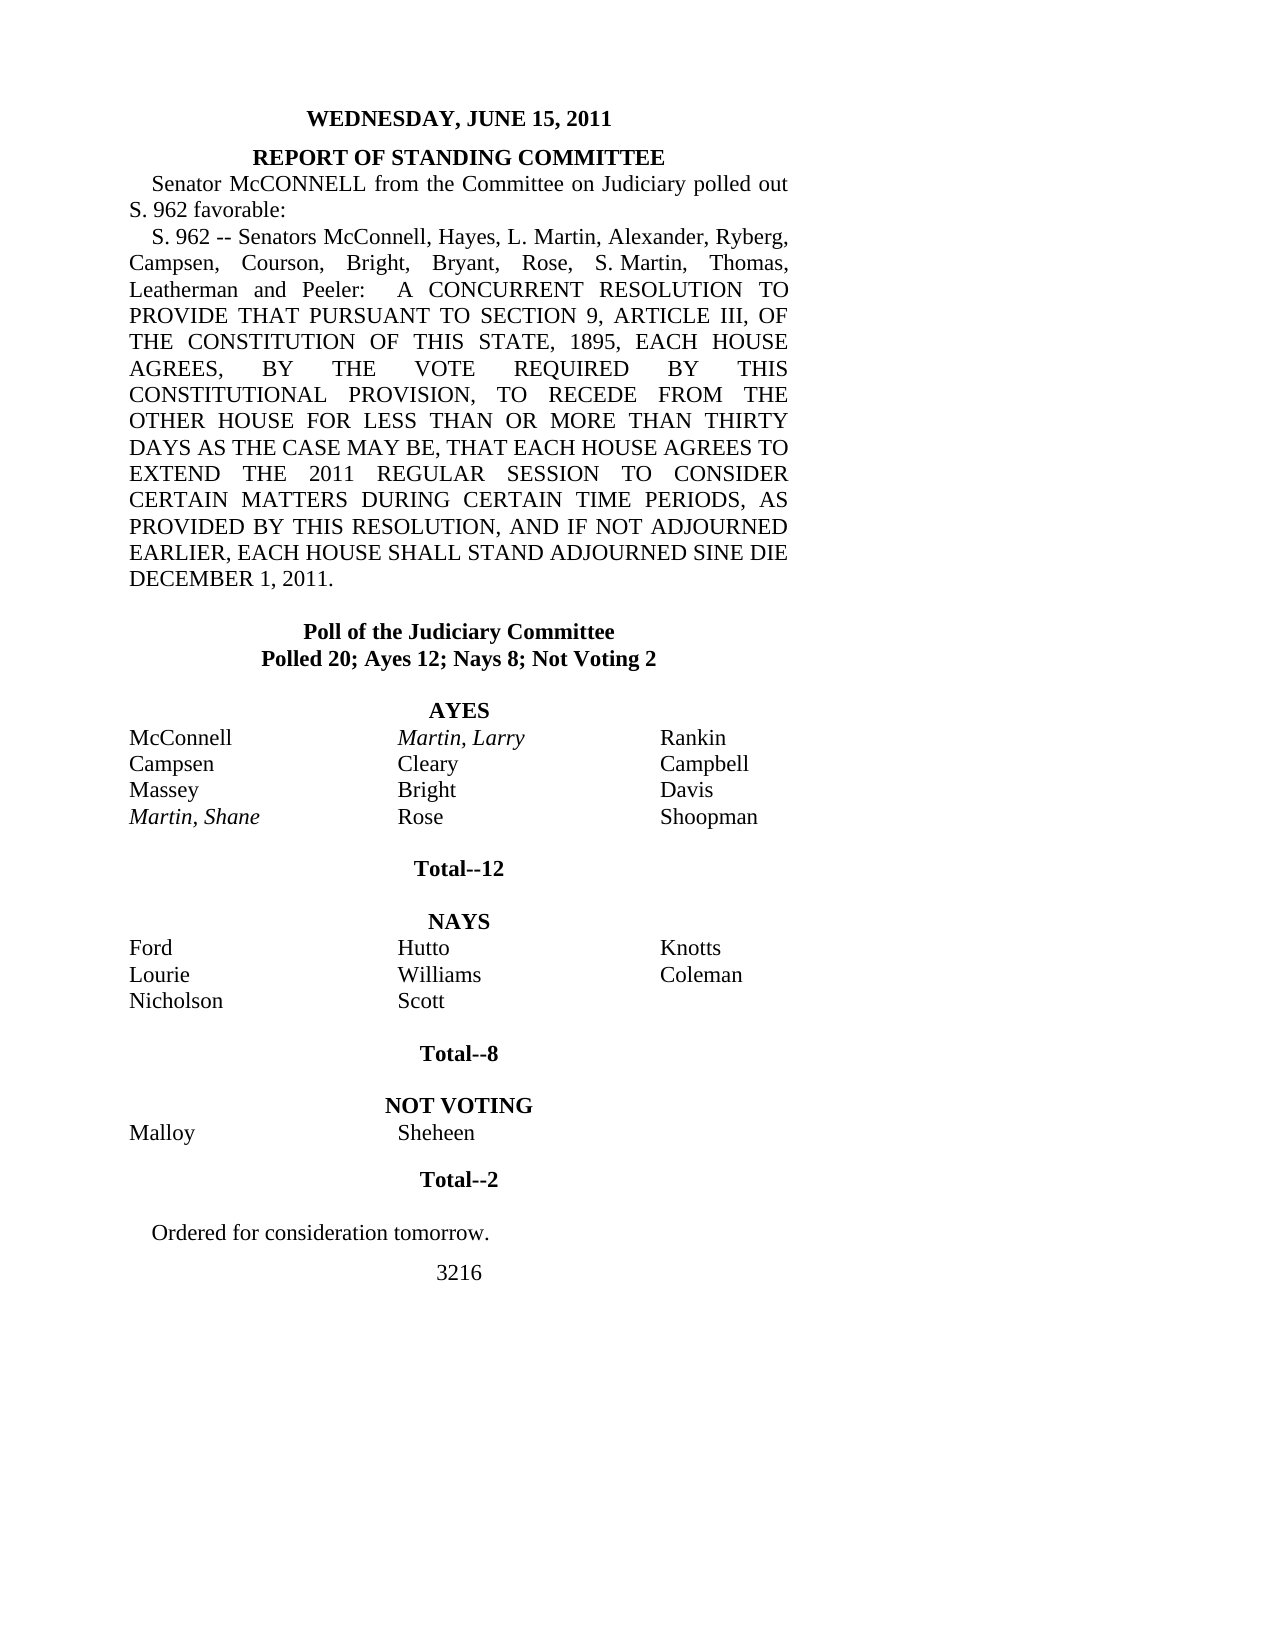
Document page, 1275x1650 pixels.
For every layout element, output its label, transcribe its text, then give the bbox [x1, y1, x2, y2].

text Ordered for consideration tomorrow. [129, 1219, 789, 1245]
text Massey Bright Davis [129, 776, 789, 803]
text Campsen Cleary Campbell [129, 750, 789, 776]
text Senator McCONNELL from the Committee on Judiciary polled out S. 962 favorable: [129, 170, 789, 223]
text Malloy Sheheen [129, 1119, 789, 1145]
text McConnell Martin, Larry Rankin [129, 724, 789, 750]
text Poll of the Judiciary Committee [129, 618, 789, 644]
text Total--12 [129, 855, 789, 882]
text S. 962 -- Senators McConnell, Hayes, L. Martin, Alexander, Ryberg, Campsen, Courson, Bright, Bryant, Rose, S. Martin, Thomas, Leatherman and Peeler: A CONCURRENT RESOLUTION TO PROVIDE THAT PURSUANT TO SECTION 9, ARTICLE III, OF THE CONSTITUTION OF THIS STATE, 1895, EACH HOUSE AGREES, BY THE VOTE REQUIRED BY THIS CONSTITUTIONAL PROVISION, TO RECEDE FROM THE OTHER HOUSE FOR LESS THAN OR MORE THAN THIRTY DAYS AS THE CASE MAY BE, THAT EACH HOUSE AGREES TO EXTEND THE 2011 REGULAR SESSION TO CONSIDER CERTAIN MATTERS DURING CERTAIN TIME PERIODS, AS PROVIDED BY THIS RESOLUTION, AND IF NOT ADJOURNED EARLIER, EACH HOUSE SHALL STAND ADJOURNED SINE DIE DECEMBER 1, 2011. [129, 223, 789, 592]
text Total--2 [129, 1166, 789, 1192]
text NOT VOTING [129, 1093, 789, 1119]
text REPORT OF STANDING COMMITTEE [129, 144, 789, 170]
text Martin, Shane Rose Shoopman [129, 803, 789, 829]
text Nicholson Scott [129, 987, 789, 1013]
text Polled 20; Ayes 12; Nays 8; Not Voting 2 [129, 644, 789, 671]
text Ford Hutto Knotts [129, 934, 789, 961]
text Total--8 [129, 1040, 789, 1066]
text AYES [129, 697, 789, 724]
text Lourie Williams Coleman [129, 961, 789, 987]
text NAYS [129, 908, 789, 934]
